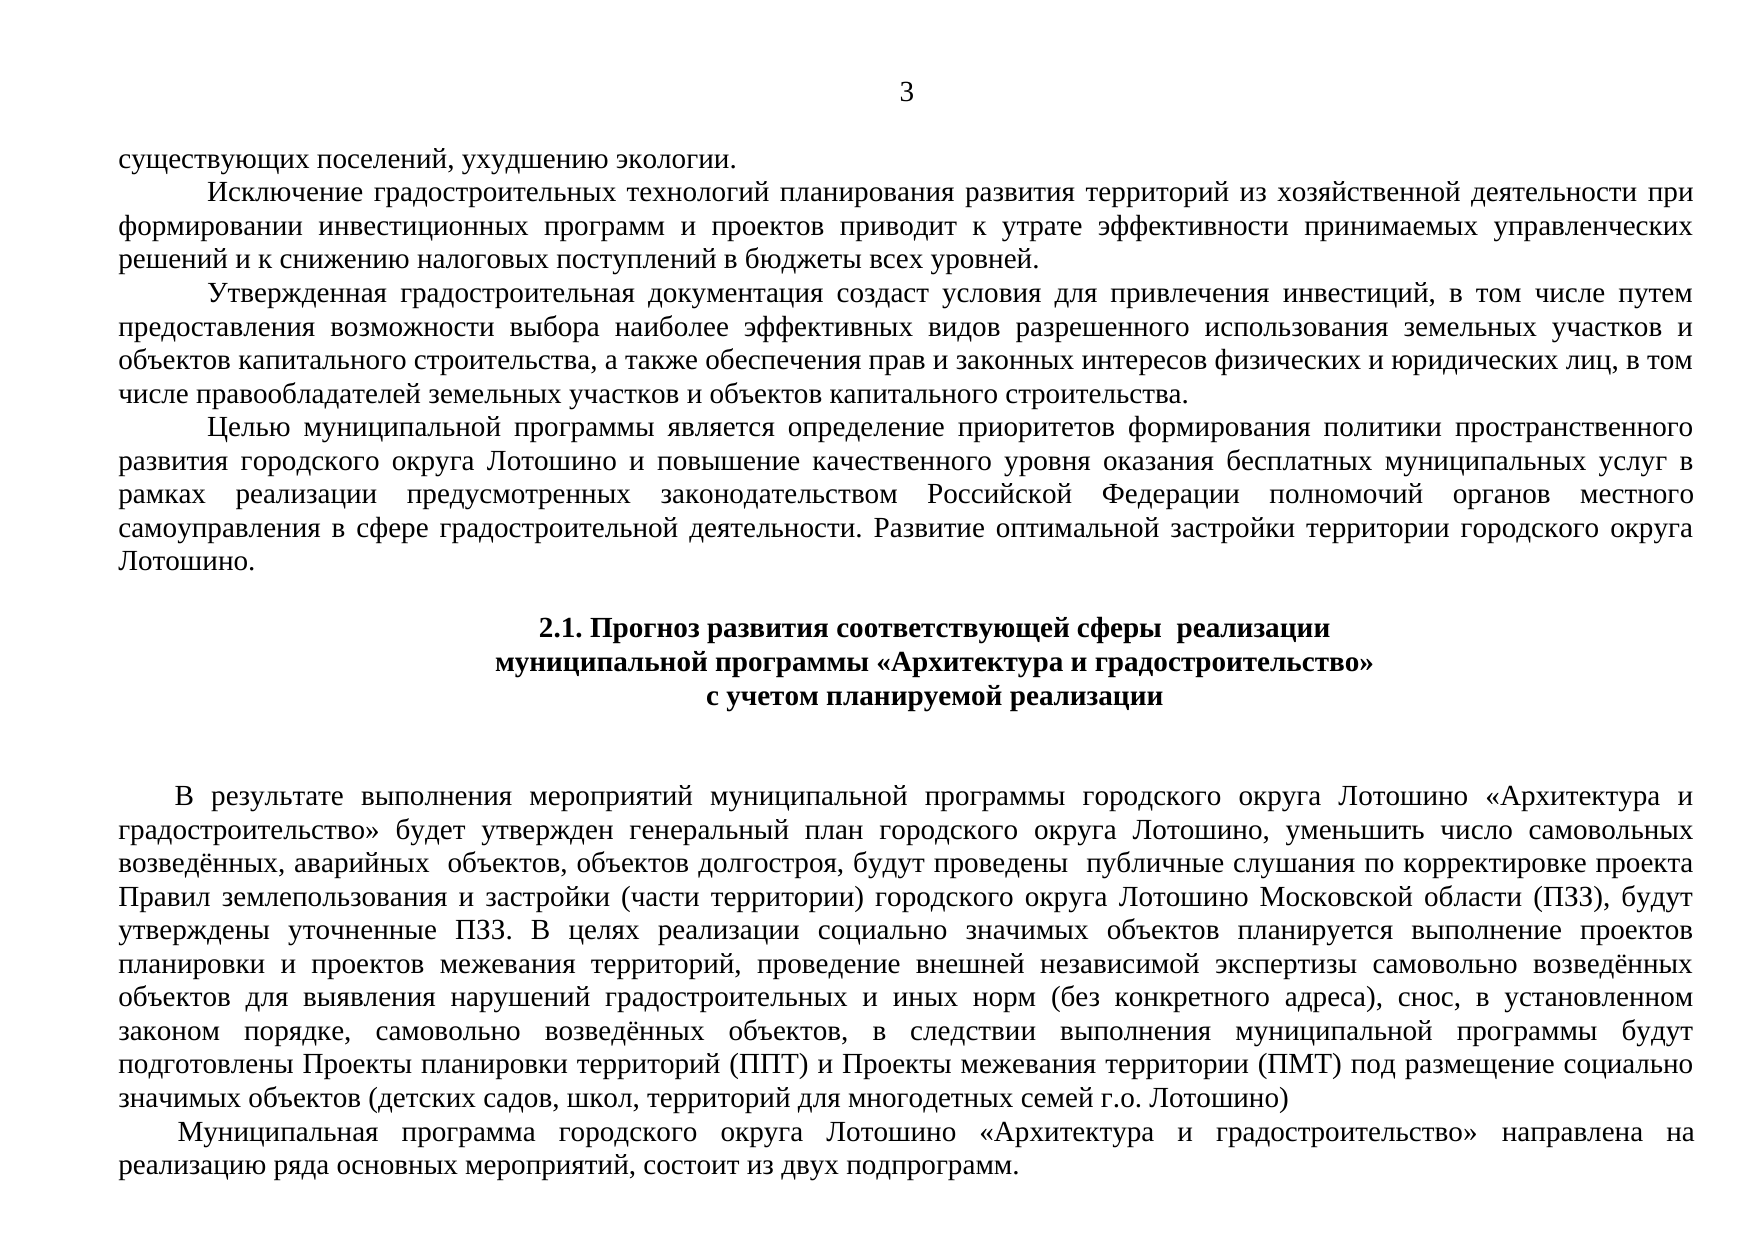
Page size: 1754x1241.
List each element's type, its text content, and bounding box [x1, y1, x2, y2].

text Муниципальная программа городского округа Лотошино «Архитектура и градостроительство» направлена на реализацию ряда основных мероприятий, состоит из двух подпрограмм. [118, 1114, 1695, 1181]
text Исключение градостроительных технологий планирования развития территорий из хозяйственной деятельности при формировании инвестиционных программ и проектов приводит к утрате эффективности принимаемых управленческих решений и к снижению налоговых поступлений в бюджеты всех уровней. [118, 174, 1695, 275]
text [118, 141, 1695, 174]
text В результате выполнения мероприятий муниципальной программы городского округа Лотошино «Архитектура и градостроительство» будет утвержден генеральный план городского округа Лотошино, уменьшить число самовольных возведённых, аварийных объектов, объектов долгостроя, будут проведены публичные слушания по корректировке проекта Правил землепользования и застройки (части территории) городского округа Лотошино Московской области (ПЗЗ), будут утверждены уточненные ПЗЗ. В целях реализации социально значимых объектов планируется выполнение проектов планировки и проектов межевания территорий, проведение внешней независимой экспертизы самовольно возведённых объектов для выявления нарушений градостроительных и иных норм (без конкретного адреса), снос, в установленном законом порядке, самовольно возведённых объектов, в следствии выполнения муниципальной программы будут подготовлены Проекты планировки территорий (ППТ) и Проекты межевания территории (ПМТ) под размещение социально значимых объектов (детских садов, школ, территорий для многодетных семей г.о. Лотошино) [118, 778, 1695, 1114]
text Утвержденная градостроительная документация создаст условия для привлечения инвестиций, в том числе путем предоставления возможности выбора наиболее эффективных видов разрешенного использования земельных участков и объектов капитального строительства, а также обеспечения прав и законных интересов физических и юридических лиц, в том числе правообладателей земельных участков и объектов капитального строительства. [118, 275, 1695, 409]
text 2.1. Прогноз развития соответствующей сферы реализации [118, 611, 1695, 644]
text с учетом планируемой реализации [118, 678, 1695, 711]
text Целью муниципальной программы является определение приоритетов формирования политики пространственного развития городского округа Лотошино и повышение качественного уровня оказания бесплатных муниципальных услуг в рамках реализации предусмотренных законодательством Российской Федерации полномочий органов местного самоуправления в сфере градостроительной деятельности. Развитие оптимальной застройки территории городского округа Лотошино. [118, 409, 1695, 577]
text муниципальной программы «Архитектура и градостроительство» [118, 644, 1695, 678]
